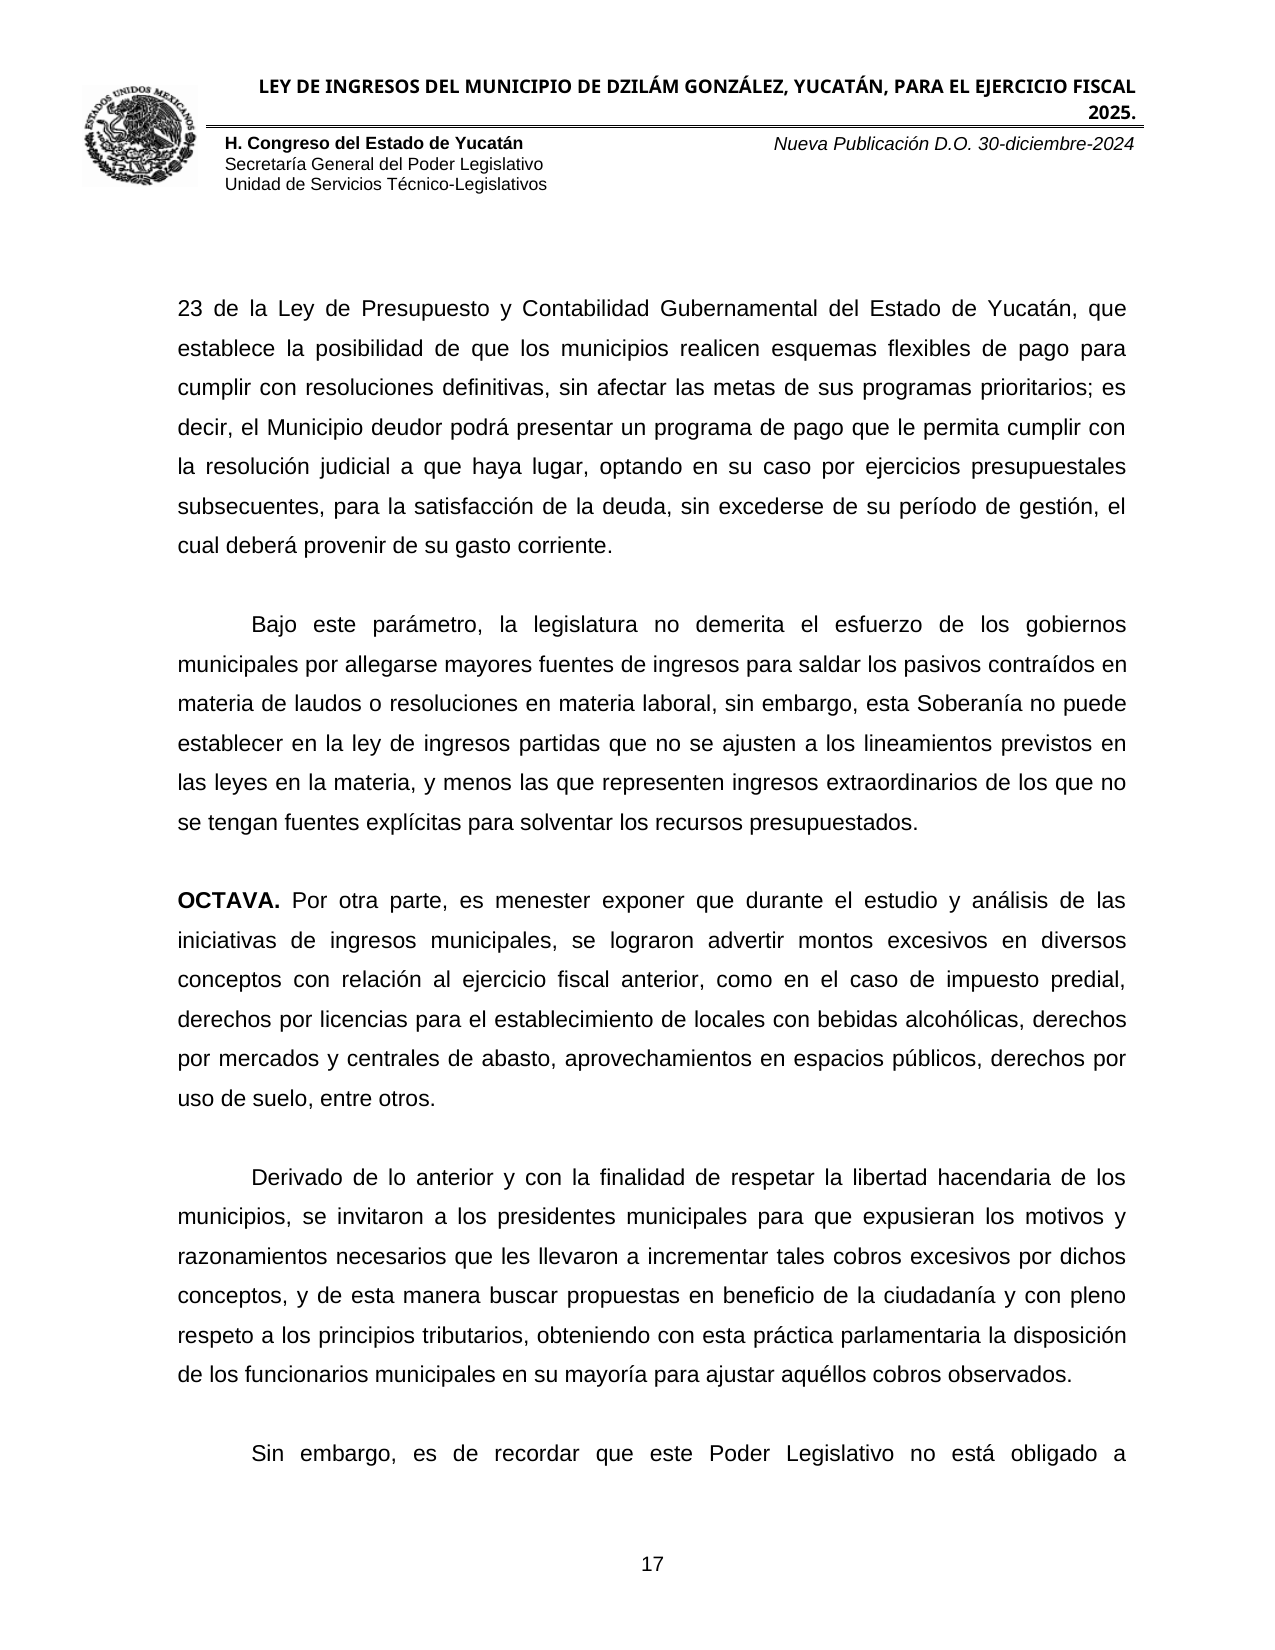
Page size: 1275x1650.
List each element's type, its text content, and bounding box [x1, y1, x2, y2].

text OCTAVA. Por otra parte, es menester exponer que durante el estudio y análisis de las iniciativas de ingresos municipales, se lograron advertir montos excesivos en diversos conceptos con relación al ejercicio fiscal anterior, como en el caso de impuesto predial, derechos por licencias para el establecimiento de locales con bebidas alcohólicas, derechos por mercados y centrales de abasto, aprovechamientos en espacios públicos, derechos por uso de suelo, entre otros. [177, 887, 1127, 1111]
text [177, 295, 1127, 558]
text Derivado de lo anterior y con la finalidad de respetar la libertad hacendaria de los municipios, se invitaron a los presidentes municipales para que expusieran los motivos y razonamientos necesarios que les llevaron a incrementar tales cobros excesivos por dichos conceptos, y de esta manera buscar propuestas en beneficio de la ciudadanía y con pleno respeto a los principios tributarios, obteniendo con esta práctica parlamentaria la disposición de los funcionarios municipales en su mayoría para ajustar aquéllos cobros observados. [177, 1164, 1127, 1388]
text Bajo este parámetro, la legislatura no demerita el esfuerzo de los gobiernos municipales por allegarse mayores fuentes de ingresos para saldar los pasivos contraídos en materia de laudos o resoluciones en materia laboral, sin embargo, esta Soberanía no puede establecer en la ley de ingresos partidas que no se ajusten a los lineamientos previstos en las leyes en la materia, y menos las que representen ingresos extraordinarios de los que no se tengan fuentes explícitas para solventar los recursos presupuestados. [177, 611, 1127, 835]
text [177, 1440, 1127, 1467]
